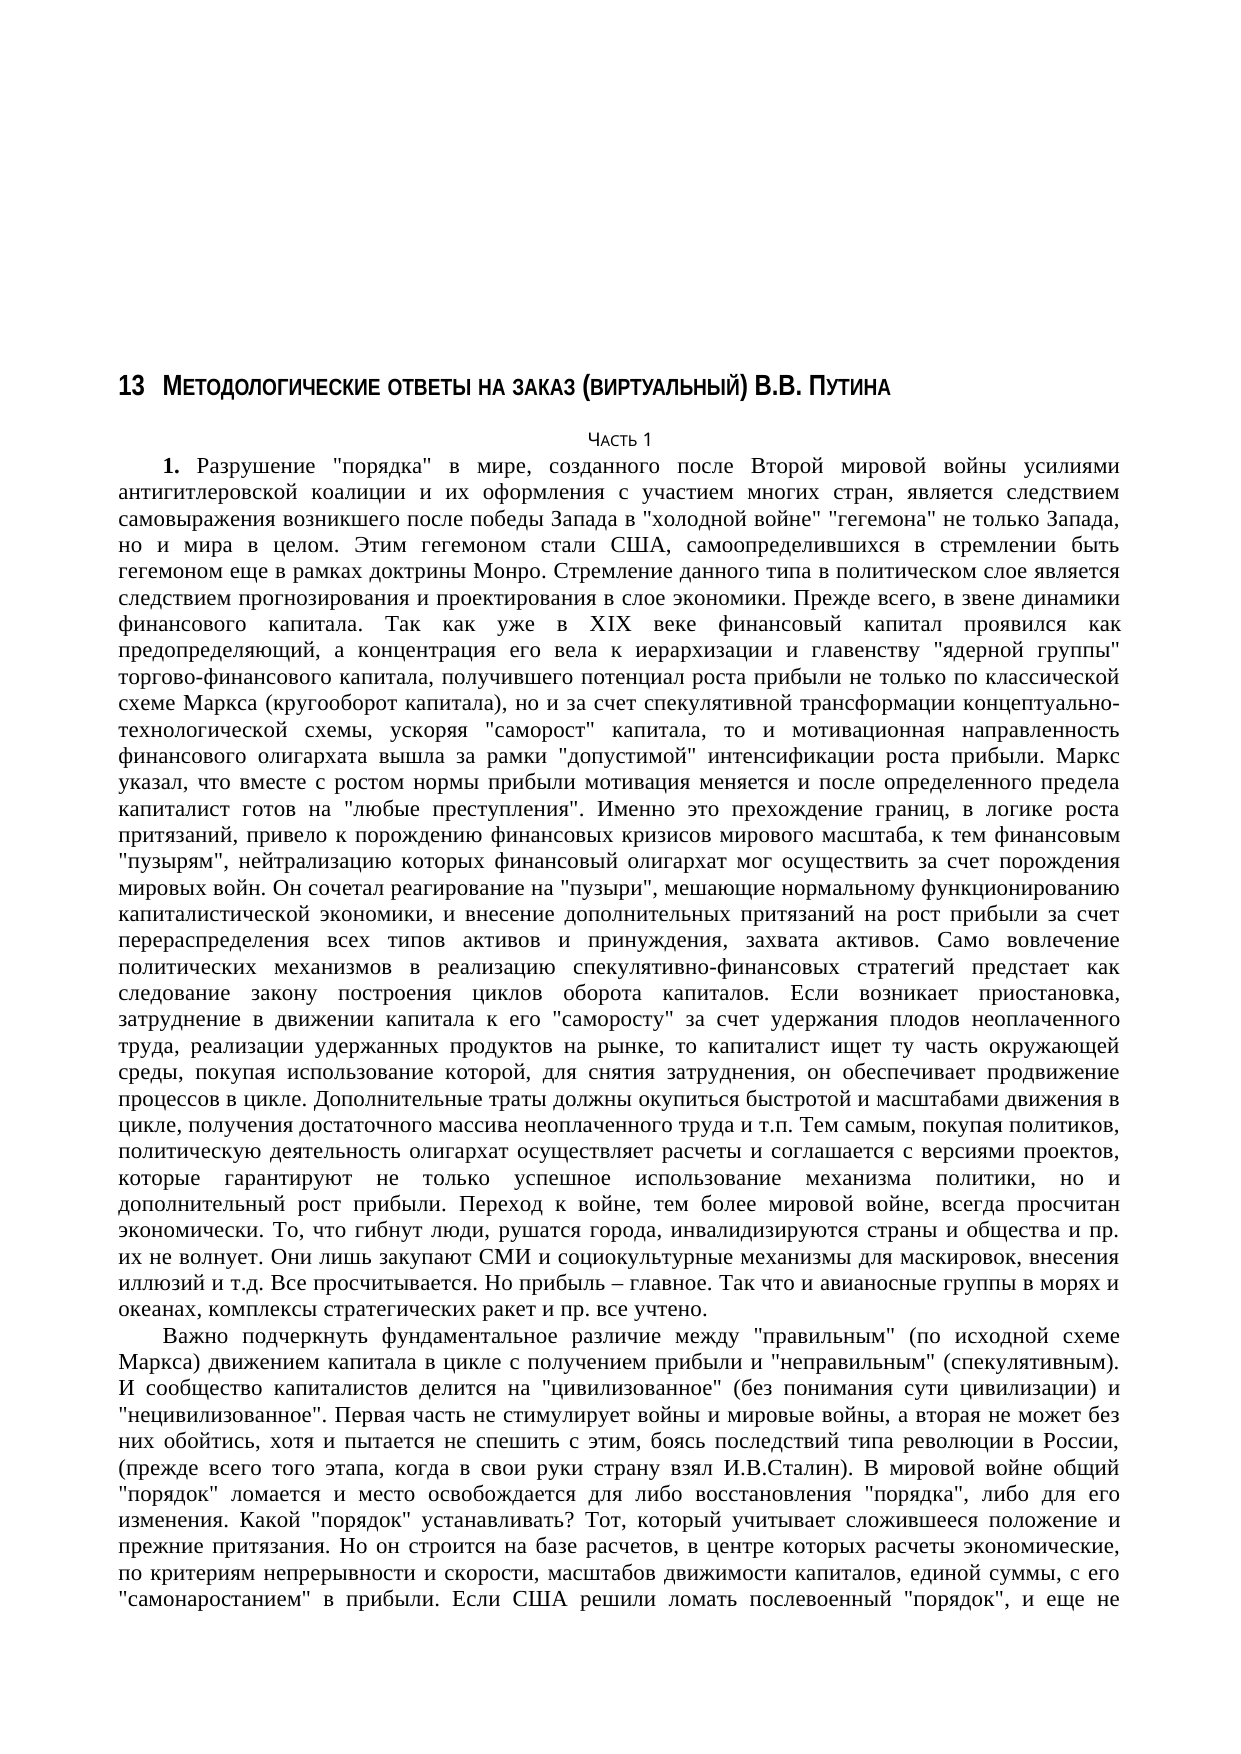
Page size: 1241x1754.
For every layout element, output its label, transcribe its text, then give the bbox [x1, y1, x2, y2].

text Часть 1 [118, 427, 1122, 452]
text 13 Методологические ответы на заказ (виртуальный) В.В. Путина [118, 368, 1122, 402]
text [118, 1322, 1122, 1612]
text 1. Разрушение "порядка" в мире, созданного после Второй мировой войны усилиями антигитлеровской коалиции и их оформления с участием многих стран, является следствием самовыражения возникшего после победы Запада в "холодной войне" "гегемона" не только Запада, но и мира в целом. Этим гегемоном стали США, самоопределившихся в стремлении быть гегемоном еще в рамках доктрины Монро. Стремление данного типа в политическом слое является следствием прогнозирования и проектирования в слое экономики. Прежде всего, в звене динамики финансового капитала. Так как уже в ХIХ веке финансовый капитал проявился как предопределяющий, а концентрация его вела к иерархизации и главенству "ядерной группы" торгово-финансового капитала, получившего потенциал роста прибыли не только по классической схеме Маркса (кругооборот капитала), но и за счет спекулятивной трансформации концептуально-технологической схемы, ускоряя "саморост" капитала, то и мотивационная направленность финансового олигархата вышла за рамки "допустимой" интенсификации роста прибыли. Маркс указал, что вместе с ростом нормы прибыли мотивация меняется и после определенного предела капиталист готов на "любые преступления". Именно это прехождение границ, в логике роста притязаний, привело к порождению финансовых кризисов мирового масштаба, к тем финансовым "пузырям", нейтрализацию которых финансовый олигархат мог осуществить за счет порождения мировых войн. Он сочетал реагирование на "пузыри", мешающие нормальному функционированию капиталистической экономики, и внесение дополнительных притязаний на рост прибыли за счет перераспределения всех типов активов и принуждения, захвата активов. Само вовлечение политических механизмов в реализацию спекулятивно-финансовых стратегий предстает как следование закону построения циклов оборота капиталов. Если возникает приостановка, затруднение в движении капитала к его "саморосту" за счет удержания плодов неоплаченного труда, реализации удержанных продуктов на рынке, то капиталист ищет ту часть окружающей среды, покупая использование которой, для снятия затруднения, он обеспечивает продвижение процессов в цикле. Дополнительные траты должны окупиться быстротой и масштабами движения в цикле, получения достаточного массива неоплаченного труда и т.п. Тем самым, покупая политиков, политическую деятельность олигархат осуществляет расчеты и соглашается с версиями проектов, которые гарантируют не только успешное использование механизма политики, но и дополнительный рост прибыли. Переход к войне, тем более мировой войне, всегда просчитан экономически. То, что гибнут люди, рушатся города, инвалидизируются страны и общества и пр. их не волнует. Они лишь закупают СМИ и социокультурные механизмы для маскировок, внесения иллюзий и т.д. Все просчитывается. Но прибыль – главное. Так что и авианосные группы в морях и океанах, комплексы стратегических ракет и пр. все учтено. [118, 452, 1122, 1322]
